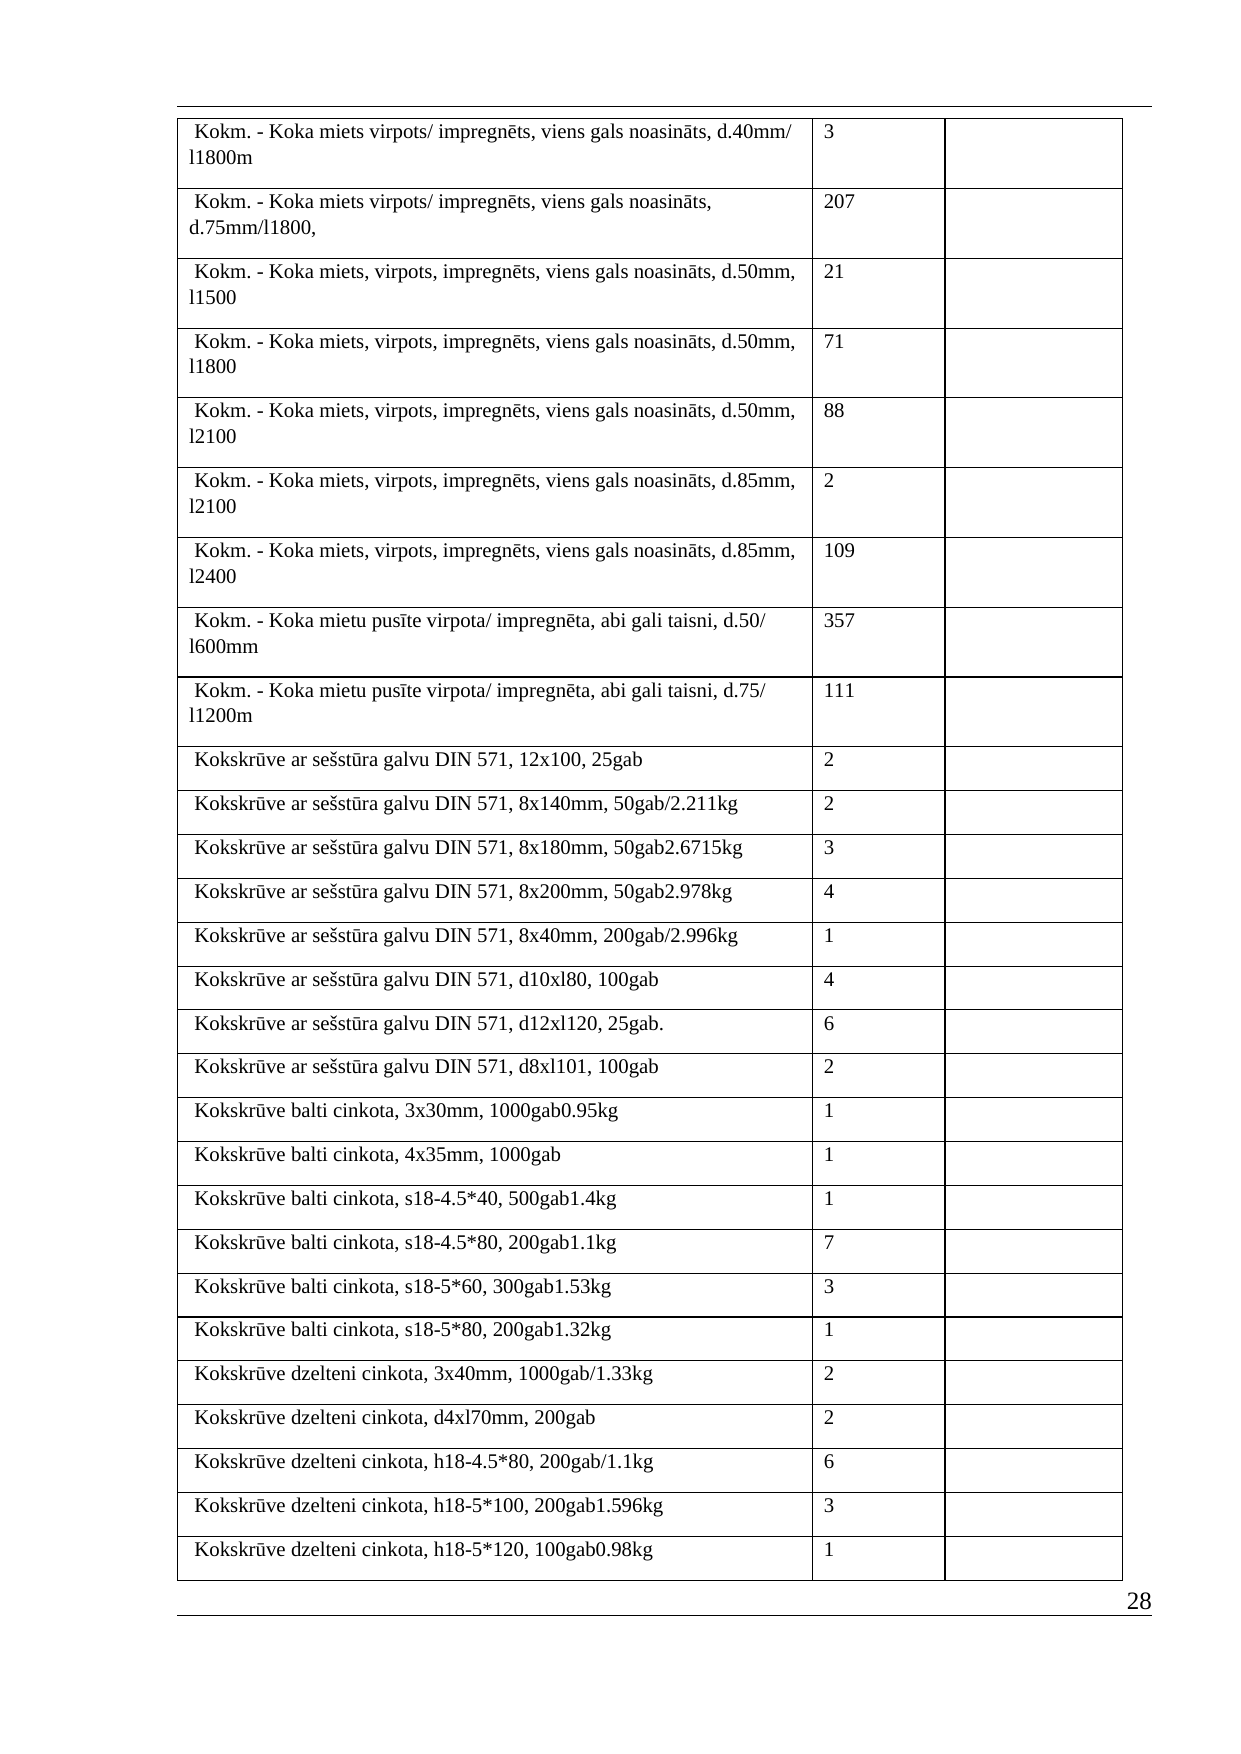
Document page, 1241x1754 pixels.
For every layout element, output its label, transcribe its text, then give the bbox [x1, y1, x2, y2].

table_cell 21 [813, 259, 944, 327]
table_cell [946, 678, 1122, 746]
table_cell 111 [813, 678, 944, 746]
table_cell 357 [813, 608, 944, 676]
table_cell Kokm. - Koka miets, virpots, impregnēts, viens gals noasināts, d.50mm, l2100 [178, 398, 812, 467]
table_cell Kokskrūve ar sešstūra galvu DIN 571, d10xl80, 100gab [178, 967, 812, 1009]
table_cell [946, 1318, 1122, 1360]
table_cell Kokskrūve ar sešstūra galvu DIN 571, 8x40mm, 200gab/2.996kg [178, 923, 812, 966]
table_cell 1 [813, 1142, 944, 1185]
table_cell 4 [813, 879, 944, 922]
table_cell 2 [813, 791, 944, 834]
table_cell [946, 538, 1122, 607]
table_cell Kokskrūve balti cinkota, 3x30mm, 1000gab0.95kg [178, 1098, 812, 1141]
table_cell 2 [813, 1361, 944, 1404]
table_cell 109 [813, 538, 944, 607]
table_cell [946, 1142, 1122, 1185]
table_cell 1 [813, 1537, 944, 1579]
table_cell Kokskrūve ar sešstūra galvu DIN 571, 8x140mm, 50gab/2.211kg [178, 791, 812, 834]
table_cell Kokm. - Koka mietu pusīte virpota/ impregnēta, abi gali taisni, d.75/ l1200m [178, 678, 812, 746]
table_cell [946, 1274, 1122, 1316]
table_cell 3 [813, 1493, 944, 1536]
table_cell Kokskrūve balti cinkota, 4x35mm, 1000gab [178, 1142, 812, 1185]
table_cell 1 [813, 1186, 944, 1229]
table_cell Kokskrūve dzelteni cinkota, h18-4.5*80, 200gab/1.1kg [178, 1449, 812, 1492]
table_cell 88 [813, 398, 944, 467]
table_cell [946, 1361, 1122, 1404]
table_cell [946, 1098, 1122, 1141]
table_cell Kokskrūve dzelteni cinkota, h18-5*100, 200gab1.596kg [178, 1493, 812, 1536]
table_cell 207 [813, 189, 944, 258]
table_cell 2 [813, 747, 944, 790]
table_cell 71 [813, 329, 944, 397]
table_cell Kokskrūve dzelteni cinkota, 3x40mm, 1000gab/1.33kg [178, 1361, 812, 1404]
table_cell Kokm. - Koka miets virpots/ impregnēts, viens gals noasināts, d.75mm/l1800, [178, 189, 812, 258]
table_cell 6 [813, 1010, 944, 1053]
table_cell Kokskrūve dzelteni cinkota, h18-5*120, 100gab0.98kg [178, 1537, 812, 1579]
table_cell [946, 1493, 1122, 1536]
table_cell [946, 1230, 1122, 1272]
table_cell [946, 329, 1122, 397]
table_cell 3 [813, 1274, 944, 1316]
table_cell [946, 835, 1122, 878]
table_cell Kokskrūve balti cinkota, s18-4.5*40, 500gab1.4kg [178, 1186, 812, 1229]
table_cell [946, 1405, 1122, 1448]
table_cell [946, 468, 1122, 537]
table_cell Kokm. - Koka miets, virpots, impregnēts, viens gals noasināts, d.85mm, l2100 [178, 468, 812, 537]
table_cell Kokskrūve balti cinkota, s18-4.5*80, 200gab1.1kg [178, 1230, 812, 1272]
table_cell 1 [813, 923, 944, 966]
table_cell [946, 1537, 1122, 1579]
table_cell Kokskrūve balti cinkota, s18-5*60, 300gab1.53kg [178, 1274, 812, 1316]
table_cell [946, 967, 1122, 1009]
table_cell Kokskrūve ar sešstūra galvu DIN 571, 8x180mm, 50gab2.6715kg [178, 835, 812, 878]
table_cell [946, 923, 1122, 966]
table_cell [946, 1054, 1122, 1097]
table_cell 4 [813, 967, 944, 1009]
table_cell 1 [813, 1098, 944, 1141]
table_cell [946, 608, 1122, 676]
table_cell 2 [813, 1405, 944, 1448]
table_cell 3 [813, 119, 944, 188]
table_cell [946, 1449, 1122, 1492]
table_cell Kokm. - Koka mietu pusīte virpota/ impregnēta, abi gali taisni, d.50/ l600mm [178, 608, 812, 676]
table_cell Kokm. - Koka miets, virpots, impregnēts, viens gals noasināts, d.50mm, l1500 [178, 259, 812, 327]
table_cell Kokskrūve ar sešstūra galvu DIN 571, 12x100, 25gab [178, 747, 812, 790]
table_cell 2 [813, 468, 944, 537]
table_cell Kokskrūve ar sešstūra galvu DIN 571, d8xl101, 100gab [178, 1054, 812, 1097]
table_cell Kokskrūve ar sešstūra galvu DIN 571, 8x200mm, 50gab2.978kg [178, 879, 812, 922]
table_cell Kokskrūve dzelteni cinkota, d4xl70mm, 200gab [178, 1405, 812, 1448]
table_cell [946, 879, 1122, 922]
table_cell Kokm. - Koka miets, virpots, impregnēts, viens gals noasināts, d.50mm, l1800 [178, 329, 812, 397]
table_cell [946, 189, 1122, 258]
table_cell [946, 747, 1122, 790]
table_cell Kokm. - Koka miets virpots/ impregnēts, viens gals noasināts, d.40mm/ l1800m [178, 119, 812, 188]
table_cell [946, 259, 1122, 327]
table_cell [946, 791, 1122, 834]
table_cell [946, 1010, 1122, 1053]
table_cell 6 [813, 1449, 944, 1492]
table_cell [946, 1186, 1122, 1229]
table_cell Kokskrūve balti cinkota, s18-5*80, 200gab1.32kg [178, 1318, 812, 1360]
table_cell 1 [813, 1318, 944, 1360]
table_cell 3 [813, 835, 944, 878]
table_cell [946, 398, 1122, 467]
table_cell Kokm. - Koka miets, virpots, impregnēts, viens gals noasināts, d.85mm, l2400 [178, 538, 812, 607]
table_cell 7 [813, 1230, 944, 1272]
table_cell 2 [813, 1054, 944, 1097]
table_cell Kokskrūve ar sešstūra galvu DIN 571, d12xl120, 25gab. [178, 1010, 812, 1053]
table_cell [946, 119, 1122, 188]
